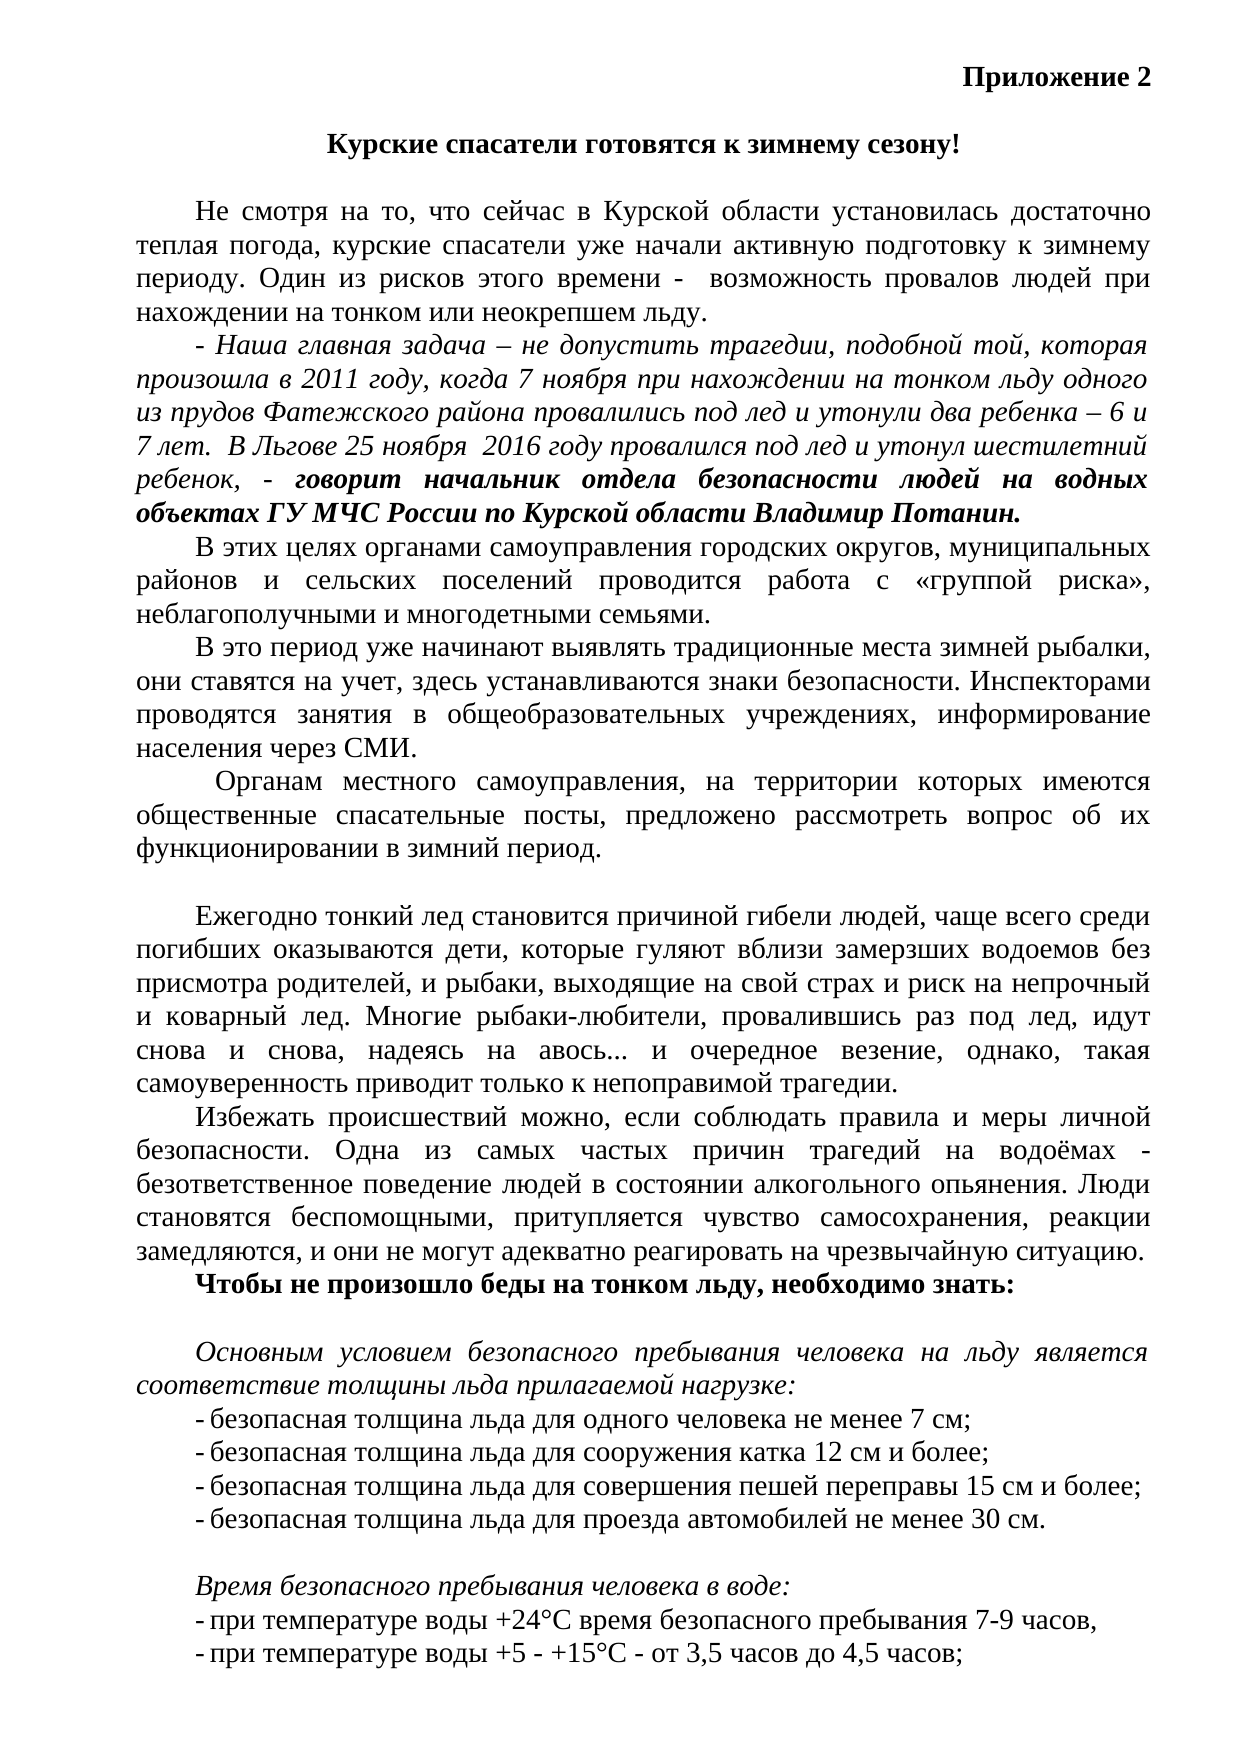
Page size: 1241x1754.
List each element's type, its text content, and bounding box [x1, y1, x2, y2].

text Чтобы не произошло беды на тонком льду, необходимо знать: [136, 1267, 1152, 1300]
text Органам местного самоуправления, на территории которых имеются общественные спасательные посты, предложено рассмотреть вопрос об их функционировании в зимний период. [136, 763, 1152, 864]
text - при температуре воды +24°С время безопасного пребывания 7-9 часов, [136, 1602, 1152, 1636]
text Избежать происшествий можно, если соблюдать правила и меры личной безопасности. Одна из самых частых причин трагедий на водоёмах - безответственное поведение людей в состоянии алкогольного опьянения. Люди становятся беспомощными, притупляется чувство самосохранения, реакции замедляются, и они не могут адекватно реагировать на чрезвычайную ситуацию. [136, 1099, 1152, 1267]
text - при температуре воды +5 - +15°С - от 3,5 часов до 4,5 часов; [136, 1636, 1152, 1669]
text - безопасная толщина льда для совершения пешей переправы 15 см и более; [136, 1468, 1152, 1501]
text Ежегодно тонкий лед становится причиной гибели людей, чаще всего среди погибших оказываются дети, которые гуляют вблизи замерзших водоемов без присмотра родителей, и рыбаки, выходящие на свой страх и риск на непрочный и коварный лед. Многие рыбаки-любители, провалившись раз под лед, идут снова и снова, надеясь на авось... и очередное везение, однако, такая самоуверенность приводит только к непоправимой трагедии. [136, 898, 1152, 1099]
text - безопасная толщина льда для проезда автомобилей не менее 30 см. [136, 1501, 1152, 1535]
text Приложение 2 [136, 59, 1152, 93]
text Не смотря на то, что сейчас в Курской области установилась достаточно теплая погода, курские спасатели уже начали активную подготовку к зимнему периоду. Один из рисков этого времени - возможность провалов людей при нахождении на тонком или неокрепшем льду. [136, 193, 1152, 327]
text Основным условием безопасного пребывания человека на льду является соответствие толщины льда прилагаемой нагрузке: [136, 1334, 1152, 1401]
text Время безопасного пребывания человека в воде: [136, 1568, 1152, 1602]
text Курские спасатели готовятся к зимнему сезону! [136, 126, 1152, 160]
text В это период уже начинают выявлять традиционные места зимней рыбалки, они ставятся на учет, здесь устанавливаются знаки безопасности. Инспекторами проводятся занятия в общеобразовательных учреждениях, информирование населения через СМИ. [136, 629, 1152, 763]
text - безопасная толщина льда для одного человека не менее 7 см; [136, 1401, 1152, 1434]
text - безопасная толщина льда для сооружения катка 12 см и более; [136, 1434, 1152, 1468]
text В этих целях органами самоуправления городских округов, муниципальных районов и сельских поселений проводится работа с «группой риска», неблагополучными и многодетными семьями. [136, 529, 1152, 629]
text - Наша главная задача – не допустить трагедии, подобной той, которая произошла в 2011 году, когда 7 ноября при нахождении на тонком льду одного из прудов Фатежского района провалились под лед и утонули два ребенка – 6 и 7 лет. В Льгове 25 ноября 2016 году провалился под лед и утонул шестилетний ребенок, - говорит начальник отдела безопасности людей на водных объектах ГУ МЧС России по Курской области Владимир Потанин. [136, 327, 1152, 529]
